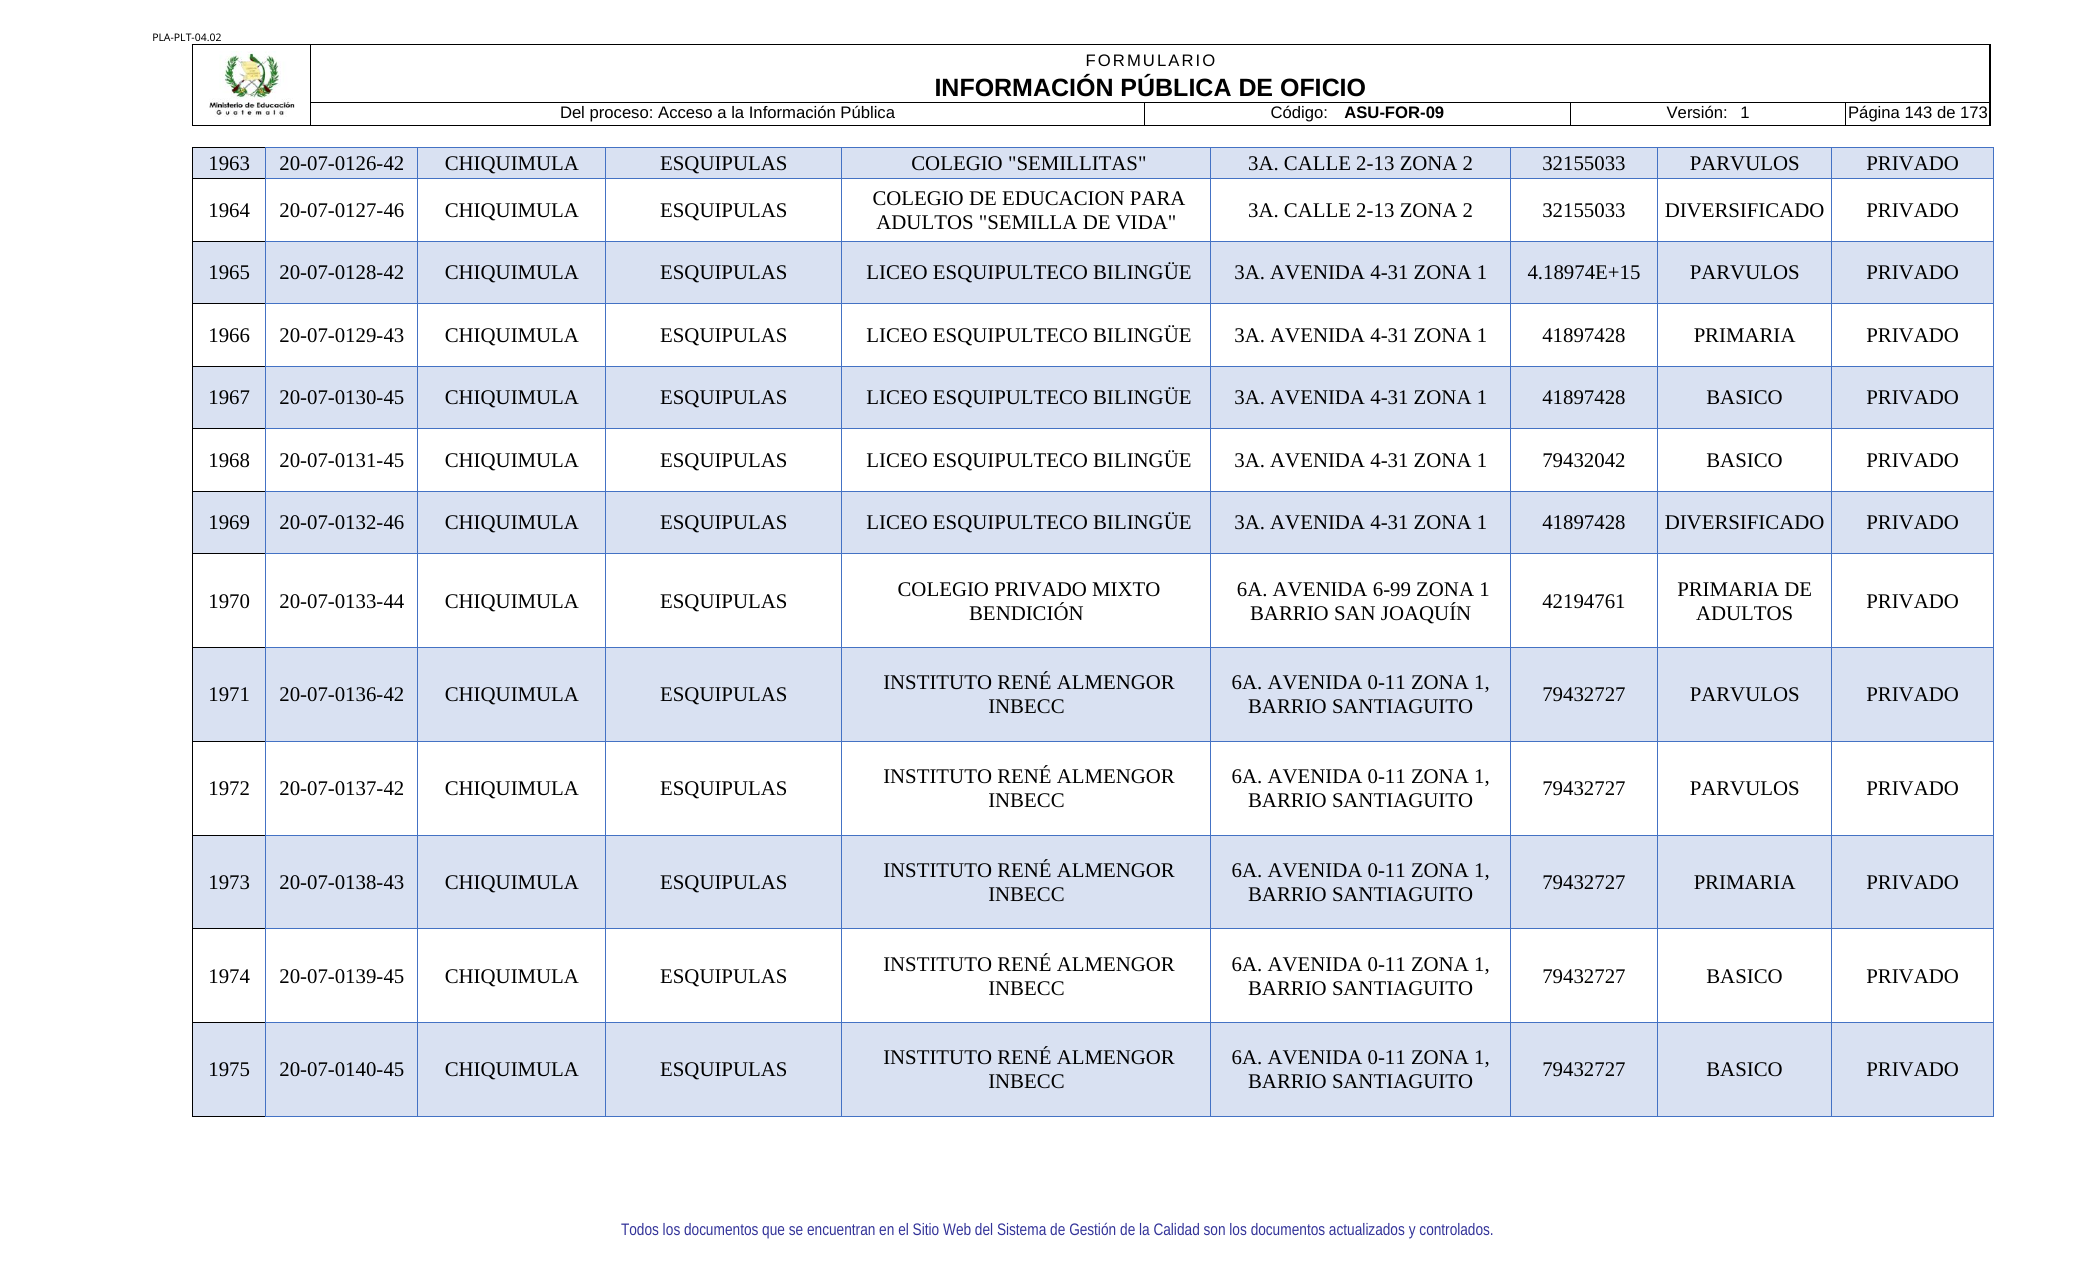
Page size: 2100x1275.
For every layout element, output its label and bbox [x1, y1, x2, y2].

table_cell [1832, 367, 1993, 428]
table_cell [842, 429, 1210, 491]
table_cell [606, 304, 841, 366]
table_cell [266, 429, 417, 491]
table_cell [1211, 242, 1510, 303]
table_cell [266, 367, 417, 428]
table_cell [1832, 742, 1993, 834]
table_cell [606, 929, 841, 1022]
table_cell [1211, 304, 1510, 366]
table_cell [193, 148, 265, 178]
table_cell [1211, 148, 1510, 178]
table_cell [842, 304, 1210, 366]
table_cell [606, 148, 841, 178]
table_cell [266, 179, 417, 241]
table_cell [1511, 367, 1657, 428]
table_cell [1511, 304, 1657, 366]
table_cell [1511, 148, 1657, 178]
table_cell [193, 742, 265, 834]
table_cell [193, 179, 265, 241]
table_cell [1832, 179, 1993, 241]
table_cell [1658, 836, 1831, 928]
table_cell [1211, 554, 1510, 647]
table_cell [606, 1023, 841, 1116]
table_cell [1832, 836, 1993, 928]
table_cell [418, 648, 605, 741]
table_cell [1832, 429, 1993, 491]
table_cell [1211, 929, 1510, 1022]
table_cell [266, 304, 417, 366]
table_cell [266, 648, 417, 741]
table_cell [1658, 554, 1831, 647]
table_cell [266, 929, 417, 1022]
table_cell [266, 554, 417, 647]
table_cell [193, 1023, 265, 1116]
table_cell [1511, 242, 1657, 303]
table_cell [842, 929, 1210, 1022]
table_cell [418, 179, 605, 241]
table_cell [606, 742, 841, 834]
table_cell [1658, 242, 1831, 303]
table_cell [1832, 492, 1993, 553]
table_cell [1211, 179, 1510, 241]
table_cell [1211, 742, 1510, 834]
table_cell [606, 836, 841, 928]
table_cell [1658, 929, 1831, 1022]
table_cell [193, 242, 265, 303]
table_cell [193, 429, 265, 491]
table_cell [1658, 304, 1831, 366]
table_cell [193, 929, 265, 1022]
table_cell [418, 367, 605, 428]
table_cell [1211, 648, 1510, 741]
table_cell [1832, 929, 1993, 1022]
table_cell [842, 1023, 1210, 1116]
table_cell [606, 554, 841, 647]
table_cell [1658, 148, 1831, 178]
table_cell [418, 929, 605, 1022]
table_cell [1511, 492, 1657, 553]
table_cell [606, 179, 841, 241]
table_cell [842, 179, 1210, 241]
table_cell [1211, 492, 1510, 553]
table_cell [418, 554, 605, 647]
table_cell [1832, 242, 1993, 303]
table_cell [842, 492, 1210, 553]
picture [208, 51, 295, 117]
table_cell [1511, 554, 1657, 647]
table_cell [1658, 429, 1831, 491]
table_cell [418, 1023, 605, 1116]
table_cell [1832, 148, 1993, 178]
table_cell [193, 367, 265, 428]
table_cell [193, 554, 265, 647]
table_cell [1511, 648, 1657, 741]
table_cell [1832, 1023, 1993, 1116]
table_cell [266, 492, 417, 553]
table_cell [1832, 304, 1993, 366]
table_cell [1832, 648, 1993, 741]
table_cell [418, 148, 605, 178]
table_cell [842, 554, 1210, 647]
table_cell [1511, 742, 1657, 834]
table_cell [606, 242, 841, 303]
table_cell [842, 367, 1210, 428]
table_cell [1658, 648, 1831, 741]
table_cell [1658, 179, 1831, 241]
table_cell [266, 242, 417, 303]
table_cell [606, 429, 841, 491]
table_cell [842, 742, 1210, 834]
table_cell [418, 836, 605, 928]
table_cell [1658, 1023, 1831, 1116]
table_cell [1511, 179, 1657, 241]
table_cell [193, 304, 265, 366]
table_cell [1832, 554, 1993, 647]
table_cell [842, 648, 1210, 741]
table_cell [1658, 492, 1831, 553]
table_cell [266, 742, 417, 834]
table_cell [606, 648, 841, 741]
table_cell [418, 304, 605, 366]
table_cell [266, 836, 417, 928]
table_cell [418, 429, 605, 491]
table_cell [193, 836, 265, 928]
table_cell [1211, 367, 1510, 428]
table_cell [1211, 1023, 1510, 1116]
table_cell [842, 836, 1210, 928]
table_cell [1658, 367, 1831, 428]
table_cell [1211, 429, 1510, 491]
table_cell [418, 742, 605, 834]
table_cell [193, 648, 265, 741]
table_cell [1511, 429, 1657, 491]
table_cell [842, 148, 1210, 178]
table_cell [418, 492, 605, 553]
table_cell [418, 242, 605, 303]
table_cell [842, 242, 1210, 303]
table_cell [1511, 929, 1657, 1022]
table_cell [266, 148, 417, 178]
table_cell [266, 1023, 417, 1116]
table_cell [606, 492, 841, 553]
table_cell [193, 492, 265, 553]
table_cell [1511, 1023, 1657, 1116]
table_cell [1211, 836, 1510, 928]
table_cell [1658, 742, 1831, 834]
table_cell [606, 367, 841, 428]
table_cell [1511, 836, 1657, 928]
